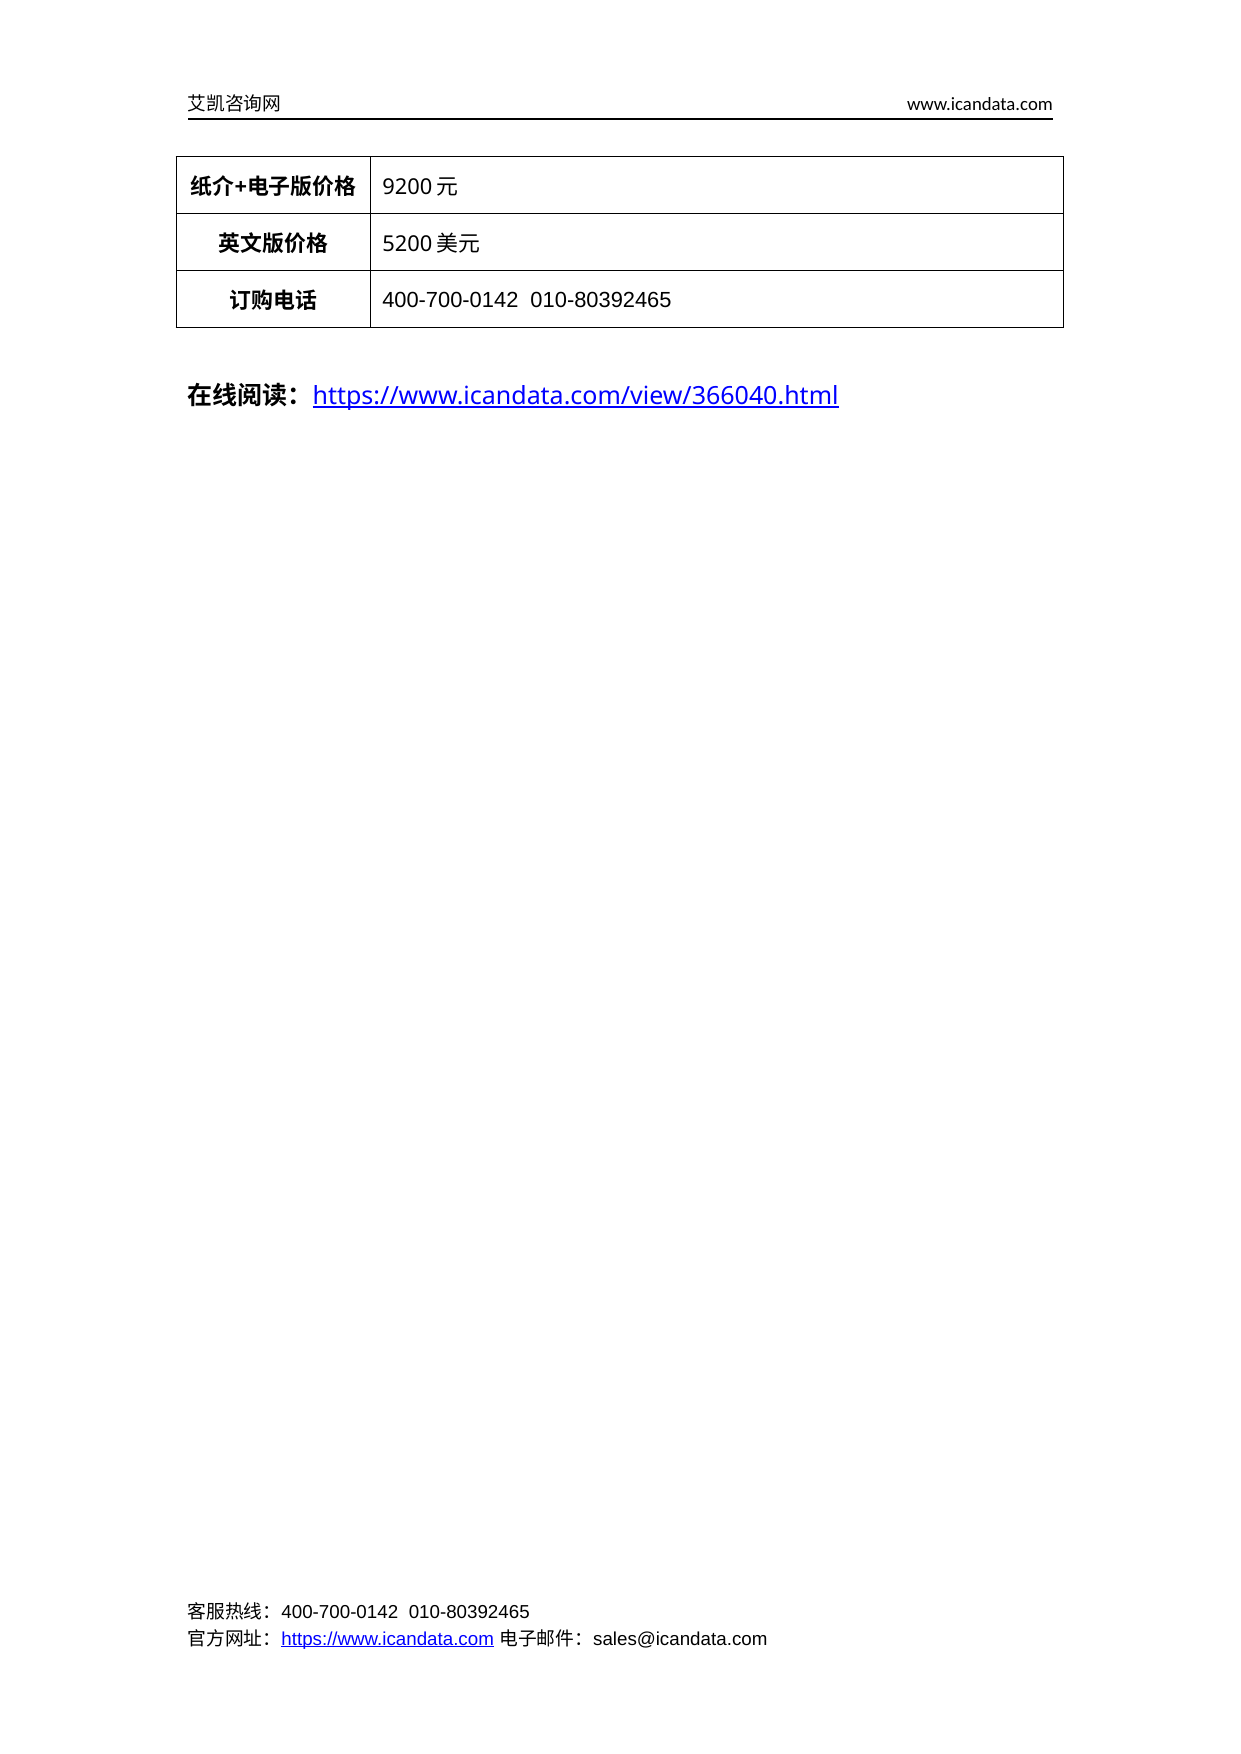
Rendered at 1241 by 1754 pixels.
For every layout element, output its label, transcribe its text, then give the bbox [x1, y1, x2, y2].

table_cell 400-700-0142 010-80392465 [371, 271, 1063, 327]
table_cell 9200元 [371, 157, 1063, 213]
table_cell 5200美元 [371, 214, 1063, 270]
table_cell 订购电话 [177, 271, 370, 327]
table_cell 英文版价格 [177, 214, 370, 270]
table_cell 纸介+电子版价格 [177, 157, 370, 213]
text 在线阅读：https://www.icandata.com/view/366040.html [187, 361, 1053, 426]
